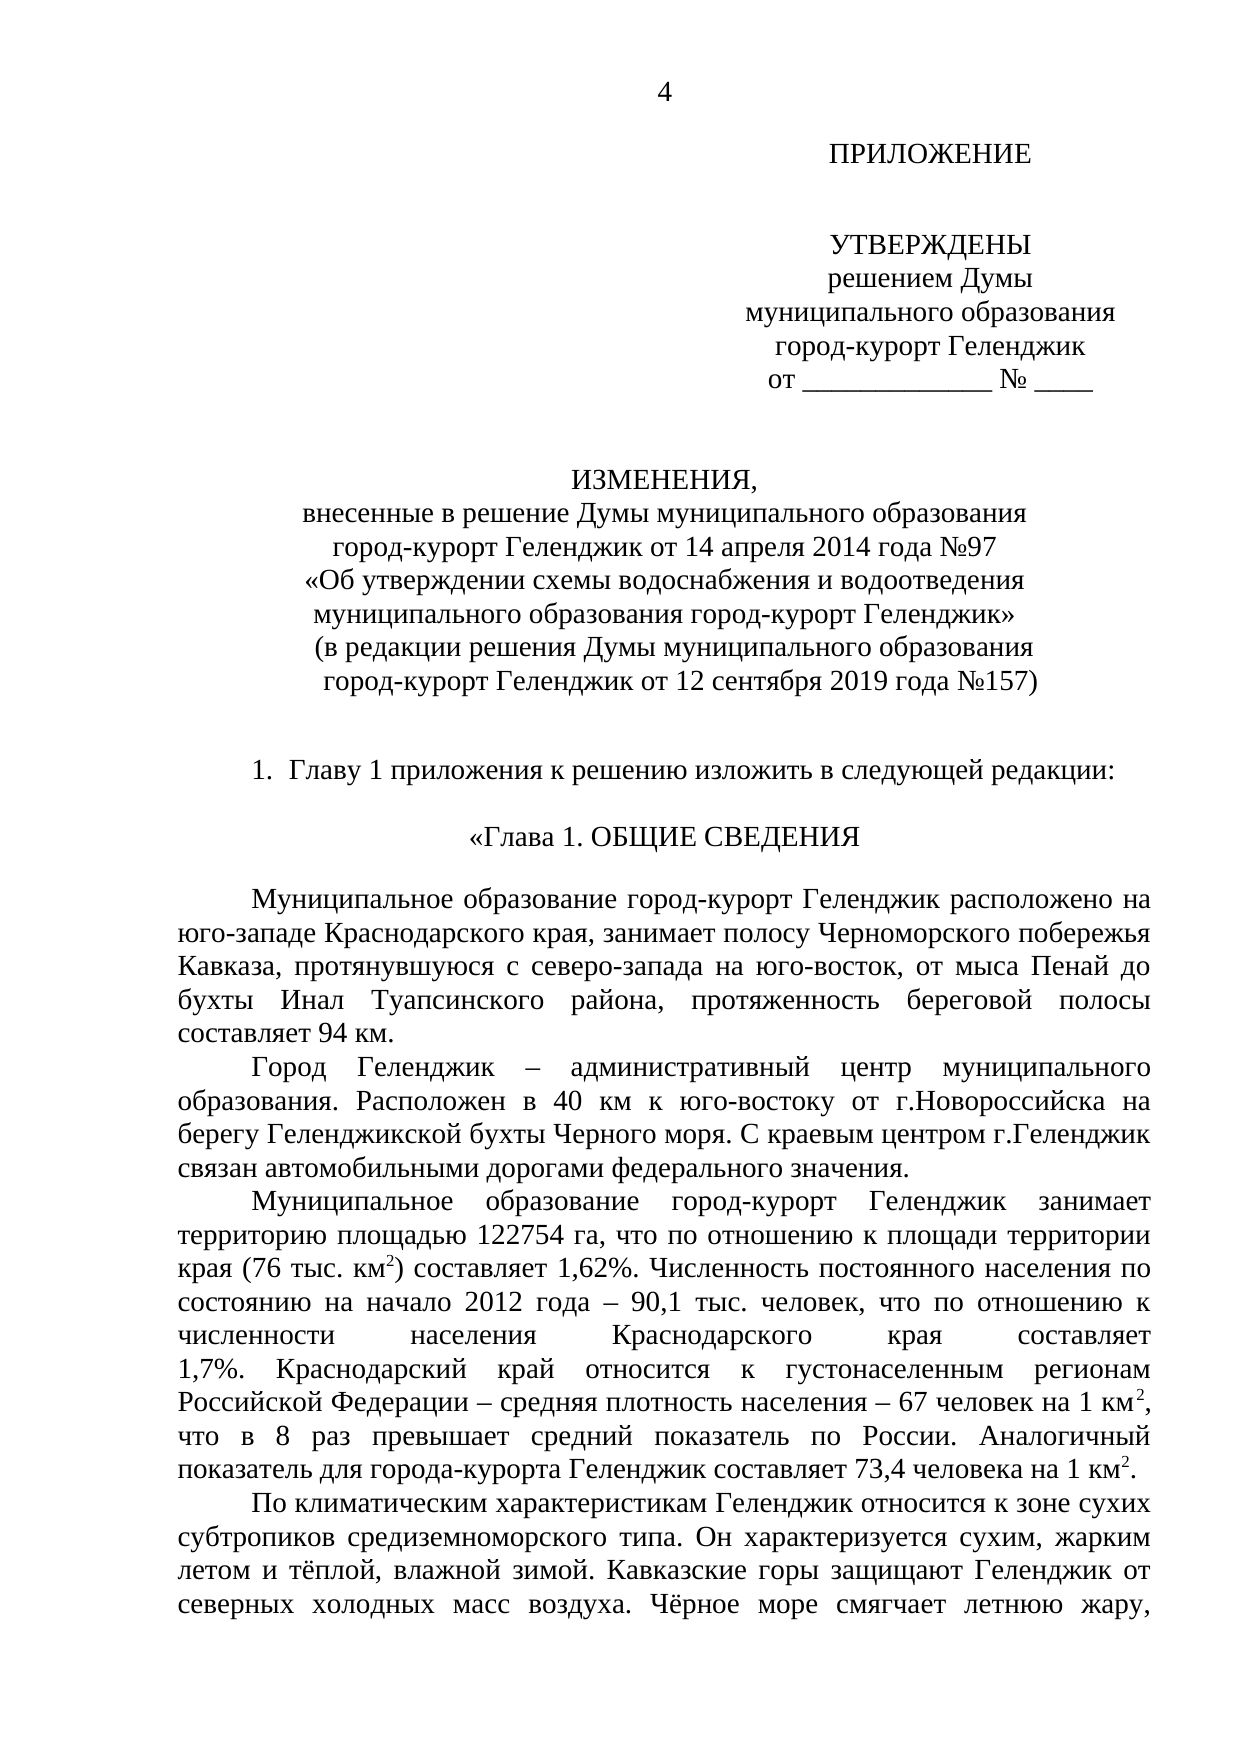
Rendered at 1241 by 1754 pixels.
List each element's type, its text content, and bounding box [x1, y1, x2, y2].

text город-курорт Геленджик от 12 сентября 2019 года №157) [177, 663, 1152, 697]
text ИЗМЕНЕНИЯ, [177, 462, 1152, 495]
text решением Думы [709, 261, 1152, 294]
text муниципального образования город-курорт Геленджик [709, 294, 1152, 361]
text Муниципальное образование город-курорт Геленджик занимает территорию площадью 122754 га, что по отношению к площади территории края (76 тыс. км2) составляет 1,62%. Численность постоянного населения по состоянию на начало 2012 года – 90,1 тыс. человек, что по отношению к численности населения Краснодарского края составляет 1,7%. Краснодарский край относится к густонаселенным регионам Российской Федерации – средняя плотность населения – 67 человек на 1 км2, что в 8 раз превышает средний показатель по России. Аналогичный показатель для города-курорта Геленджик составляет 73,4 человека на 1 км2. [177, 1183, 1152, 1485]
text (в редакции решения Думы муниципального образования [177, 629, 1171, 663]
text Город Геленджик – административный центр муниципального образования. Расположен в 40 км к юго-востоку от г.Новороссийска на берегу Геленджикской бухты Черного моря. С краевым центром г.Геленджик связан автомобильными дорогами федерального значения. [177, 1049, 1152, 1183]
text город-курорт Геленджик от 14 апреля 2014 года №97 [177, 529, 1152, 562]
text УТВЕРЖДЕНЫ [709, 227, 1152, 261]
text муниципального образования город-курорт Геленджик» [177, 596, 1152, 629]
text Муниципальное образование город-курорт Геленджик расположено на юго-западе Краснодарского края, занимает полосу Черноморского побережья Кавказа, протянувшуюся с северо-запада на юго-восток, от мыса Пенай до бухты Инал Туапсинского района, протяженность береговой полосы составляет 94 км. [177, 881, 1152, 1049]
text ПРИЛОЖЕНИЕ [709, 136, 1152, 169]
text внесенные в решение Думы муниципального образования [177, 495, 1152, 529]
text от _____________ № ____ [709, 361, 1152, 395]
list Главу 1 приложения к решению изложить в следующей редакции: [251, 752, 1152, 786]
text «Глава 1. ОБЩИЕ СВЕДЕНИЯ [177, 819, 1152, 853]
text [177, 1485, 1152, 1619]
text «Об утверждении схемы водоснабжения и водоотведения [177, 562, 1152, 596]
